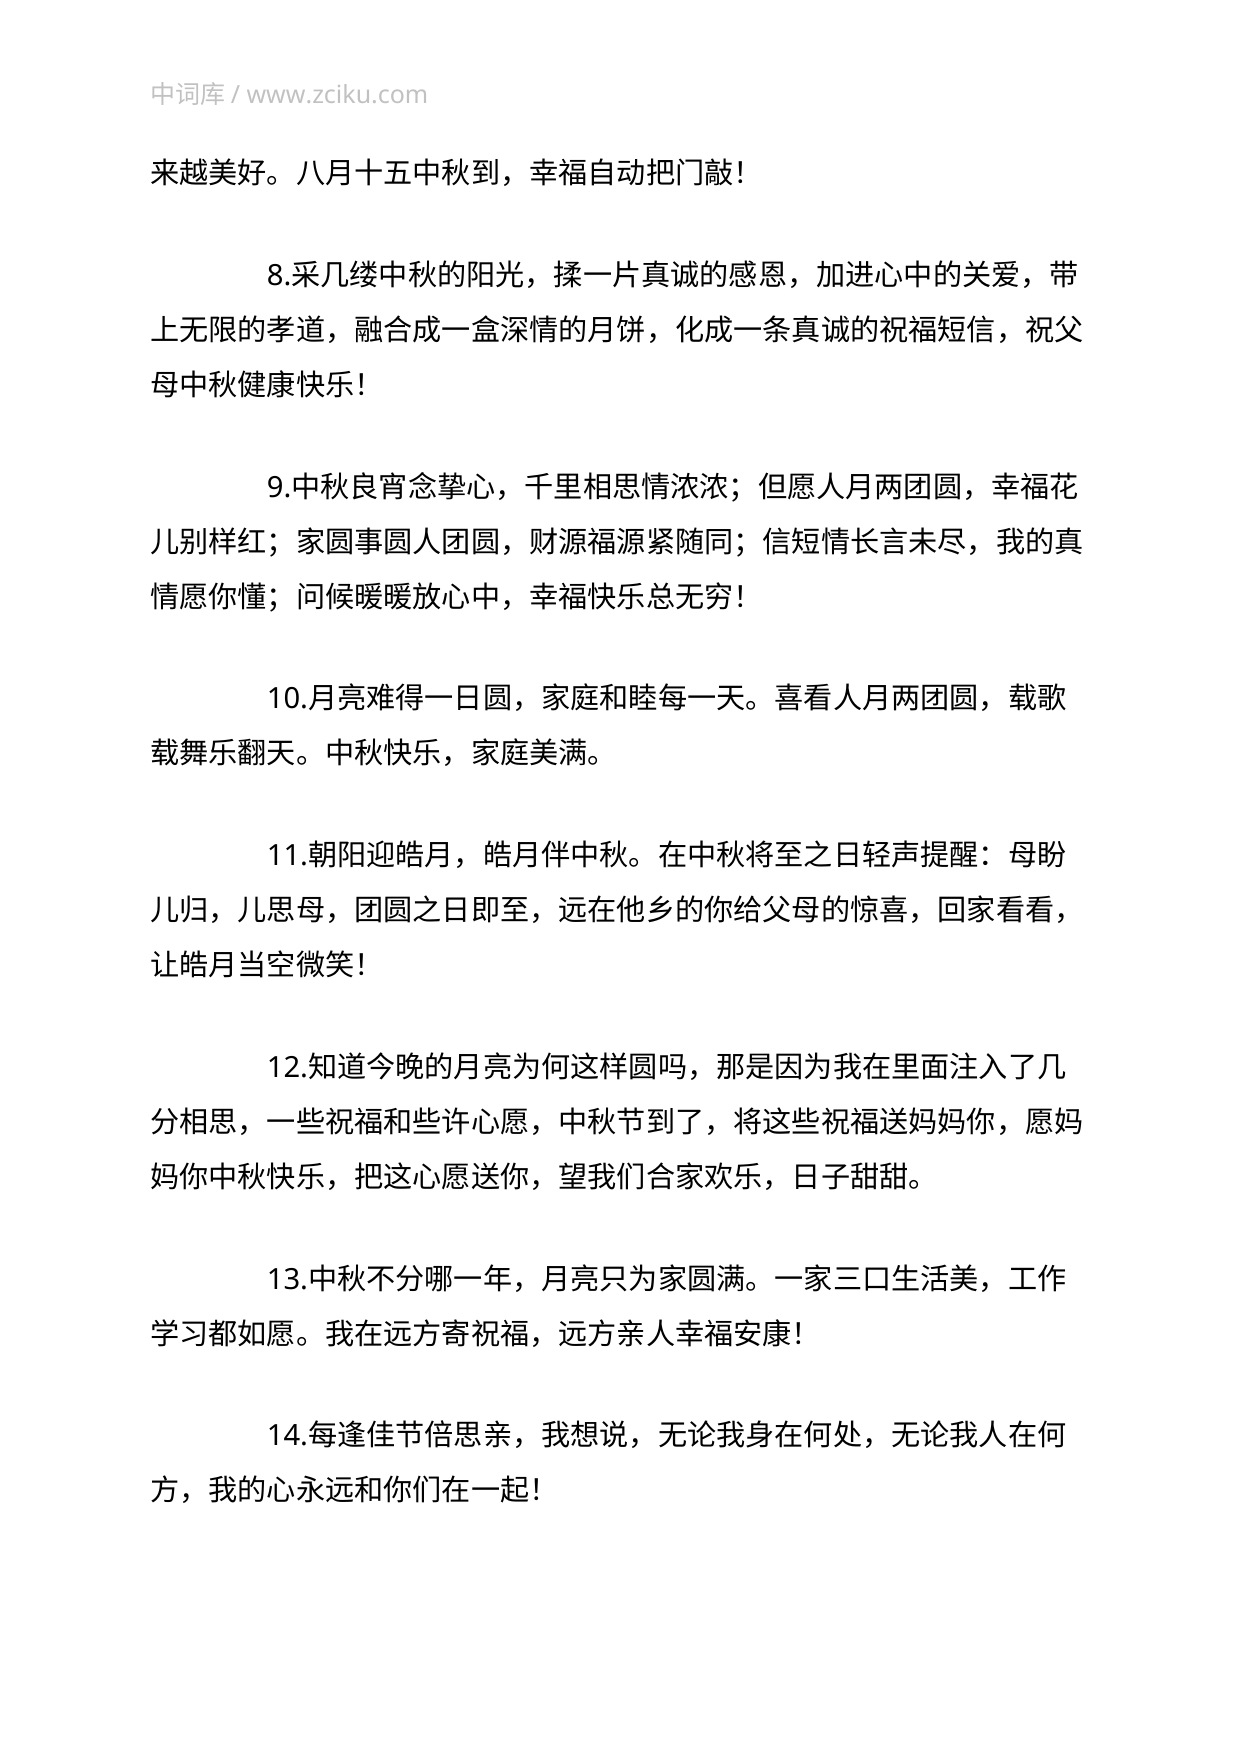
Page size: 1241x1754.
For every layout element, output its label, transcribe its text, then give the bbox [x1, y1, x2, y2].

text 13.中秋不分哪一年，月亮只为家圆满。一家三口生活美，工作学习都如愿。我在远方寄祝福，远方亲人幸福安康！ [150, 1255, 1090, 1352]
text 14.每逢佳节倍思亲，我想说，无论我身在何处，无论我人在何方，我的心永远和你们在一起！ [150, 1412, 1090, 1509]
text 8.采几缕中秋的阳光，揉一片真诚的感恩，加进心中的关爱，带上无限的孝道，融合成一盒深情的月饼，化成一条真诚的祝福短信，祝父母中秋健康快乐！ [150, 252, 1090, 404]
text 11.朝阳迎皓月，皓月伴中秋。在中秋将至之日轻声提醒：母盼儿归，儿思母，团圆之日即至，远在他乡的你给父母的惊喜，回家看看，让皓月当空微笑！ [150, 832, 1090, 984]
text 12.知道今晚的月亮为何这样圆吗，那是因为我在里面注入了几分相思，一些祝福和些许心愿，中秋节到了，将这些祝福送妈妈你，愿妈妈你中秋快乐，把这心愿送你，望我们合家欢乐，日子甜甜。 [150, 1043, 1090, 1196]
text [150, 150, 1090, 192]
text 10.月亮难得一日圆，家庭和睦每一天。喜看人月两团圆，载歌载舞乐翻天。中秋快乐，家庭美满。 [150, 675, 1090, 772]
text 9.中秋良宵念挚心，千里相思情浓浓；但愿人月两团圆，幸福花儿别样红；家圆事圆人团圆，财源福源紧随同；信短情长言未尽，我的真情愿你懂；问候暖暖放心中，幸福快乐总无穷！ [150, 463, 1090, 616]
